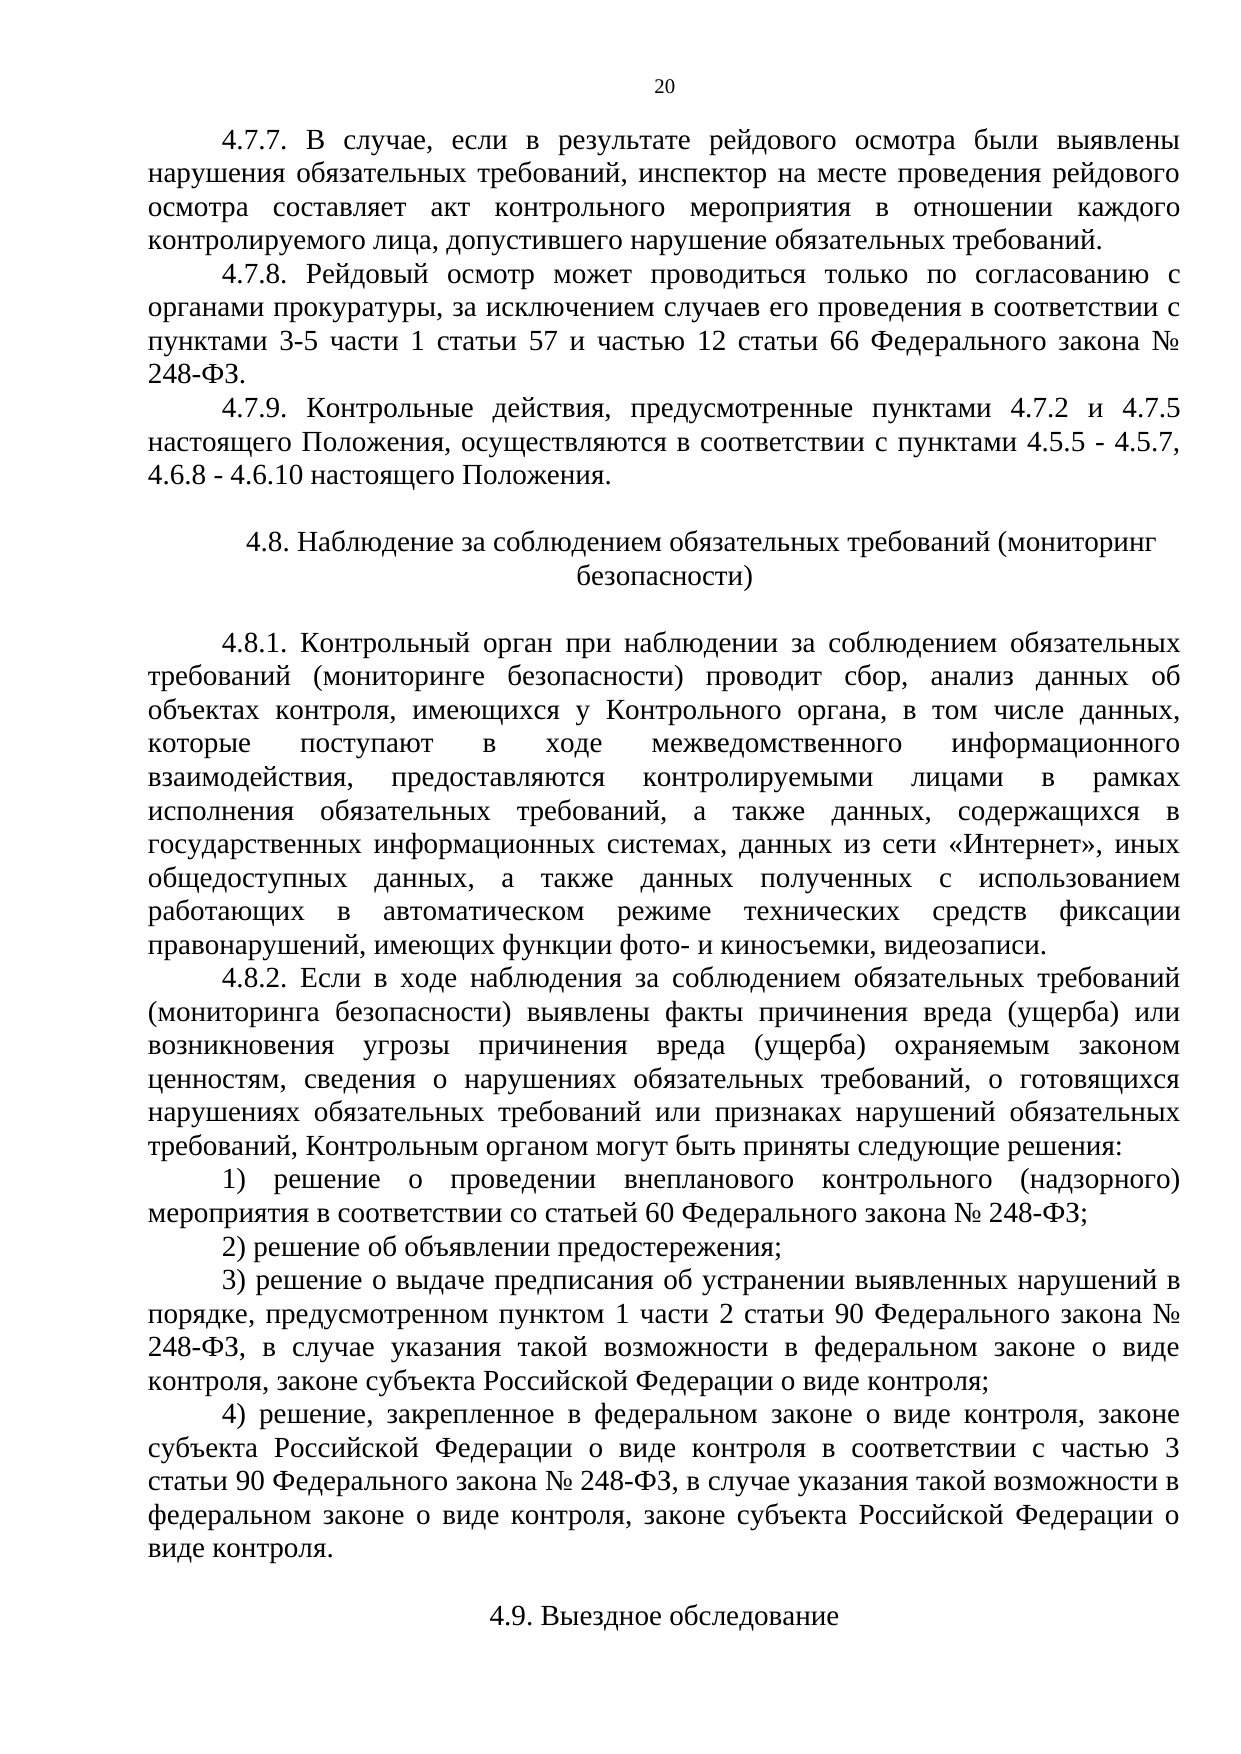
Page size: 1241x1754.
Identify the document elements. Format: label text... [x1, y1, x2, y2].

text 4.7.8. Рейдовый осмотр может проводиться только по согласованию с органами прокуратуры, за исключением случаев его проведения в соответствии с пунктами 3-5 части 1 статьи 57 и частью 12 статьи 66 Федерального закона № 248-ФЗ. [148, 256, 1181, 390]
text 4.7.9. Контрольные действия, предусмотренные пунктами 4.7.2 и 4.7.5 настоящего Положения, осуществляются в соответствии с пунктами 4.5.5 - 4.5.7, 4.6.8 - 4.6.10 настоящего Положения. [148, 390, 1181, 491]
text 4.9. Выездное обследование [148, 1598, 1181, 1631]
text 4.7.7. В случае, если в результате рейдового осмотра были выявлены нарушения обязательных требований, инспектор на месте проведения рейдового осмотра составляет акт контрольного мероприятия в отношении каждого контролируемого лица, допустившего нарушение обязательных требований. [148, 122, 1181, 256]
text 1) решение о проведении внепланового контрольного (надзорного) мероприятия в соответствии со статьей 60 Федерального закона № 248-ФЗ; [148, 1162, 1181, 1229]
text 4) решение, закрепленное в федеральном законе о виде контроля, законе субъекта Российской Федерации о виде контроля в соответствии с частью 3 статьи 90 Федерального закона № 248-ФЗ, в случае указания такой возможности в федеральном законе о виде контроля, законе субъекта Российской Федерации о виде контроля. [148, 1396, 1181, 1564]
text 4.8.2. Если в ходе наблюдения за соблюдением обязательных требований (мониторинга безопасности) выявлены факты причинения вреда (ущерба) или возникновения угрозы причинения вреда (ущерба) охраняемым законом ценностям, сведения о нарушениях обязательных требований, о готовящихся нарушениях обязательных требований или признаках нарушений обязательных требований, Контрольным органом могут быть приняты следующие решения: [148, 960, 1181, 1162]
list 4.8.1. Контрольный орган при наблюдении за соблюдением обязательных требований (мониторинге безопасности) проводит сбор, анализ данных об объектах контроля, имеющихся у Контрольного органа, в том числе данных, которые поступают в ходе межведомственного информационного взаимодействия, предоставляются контролируемыми лицами в рамках исполнения обязательных требований, а также данных, содержащихся в государственных информационных системах, данных из сети «Интернет», иных общедоступных данных, а также данных полученных с использованием работающих в автоматическом режиме технических средств фиксации правонарушений, имеющих функции фото- и киносъемки, видеозаписи. [148, 625, 1181, 960]
text 2) решение об объявлении предостережения; [148, 1229, 1181, 1262]
text 3) решение о выдаче предписания об устранении выявленных нарушений в порядке, предусмотренном пунктом 1 части 2 статьи 90 Федерального закона № 248-ФЗ, в случае указания такой возможности в федеральном законе о виде контроля, законе субъекта Российской Федерации о виде контроля; [148, 1262, 1181, 1396]
text 4.8. Наблюдение за соблюдением обязательных требований (мониторинг безопасности) [148, 524, 1181, 591]
